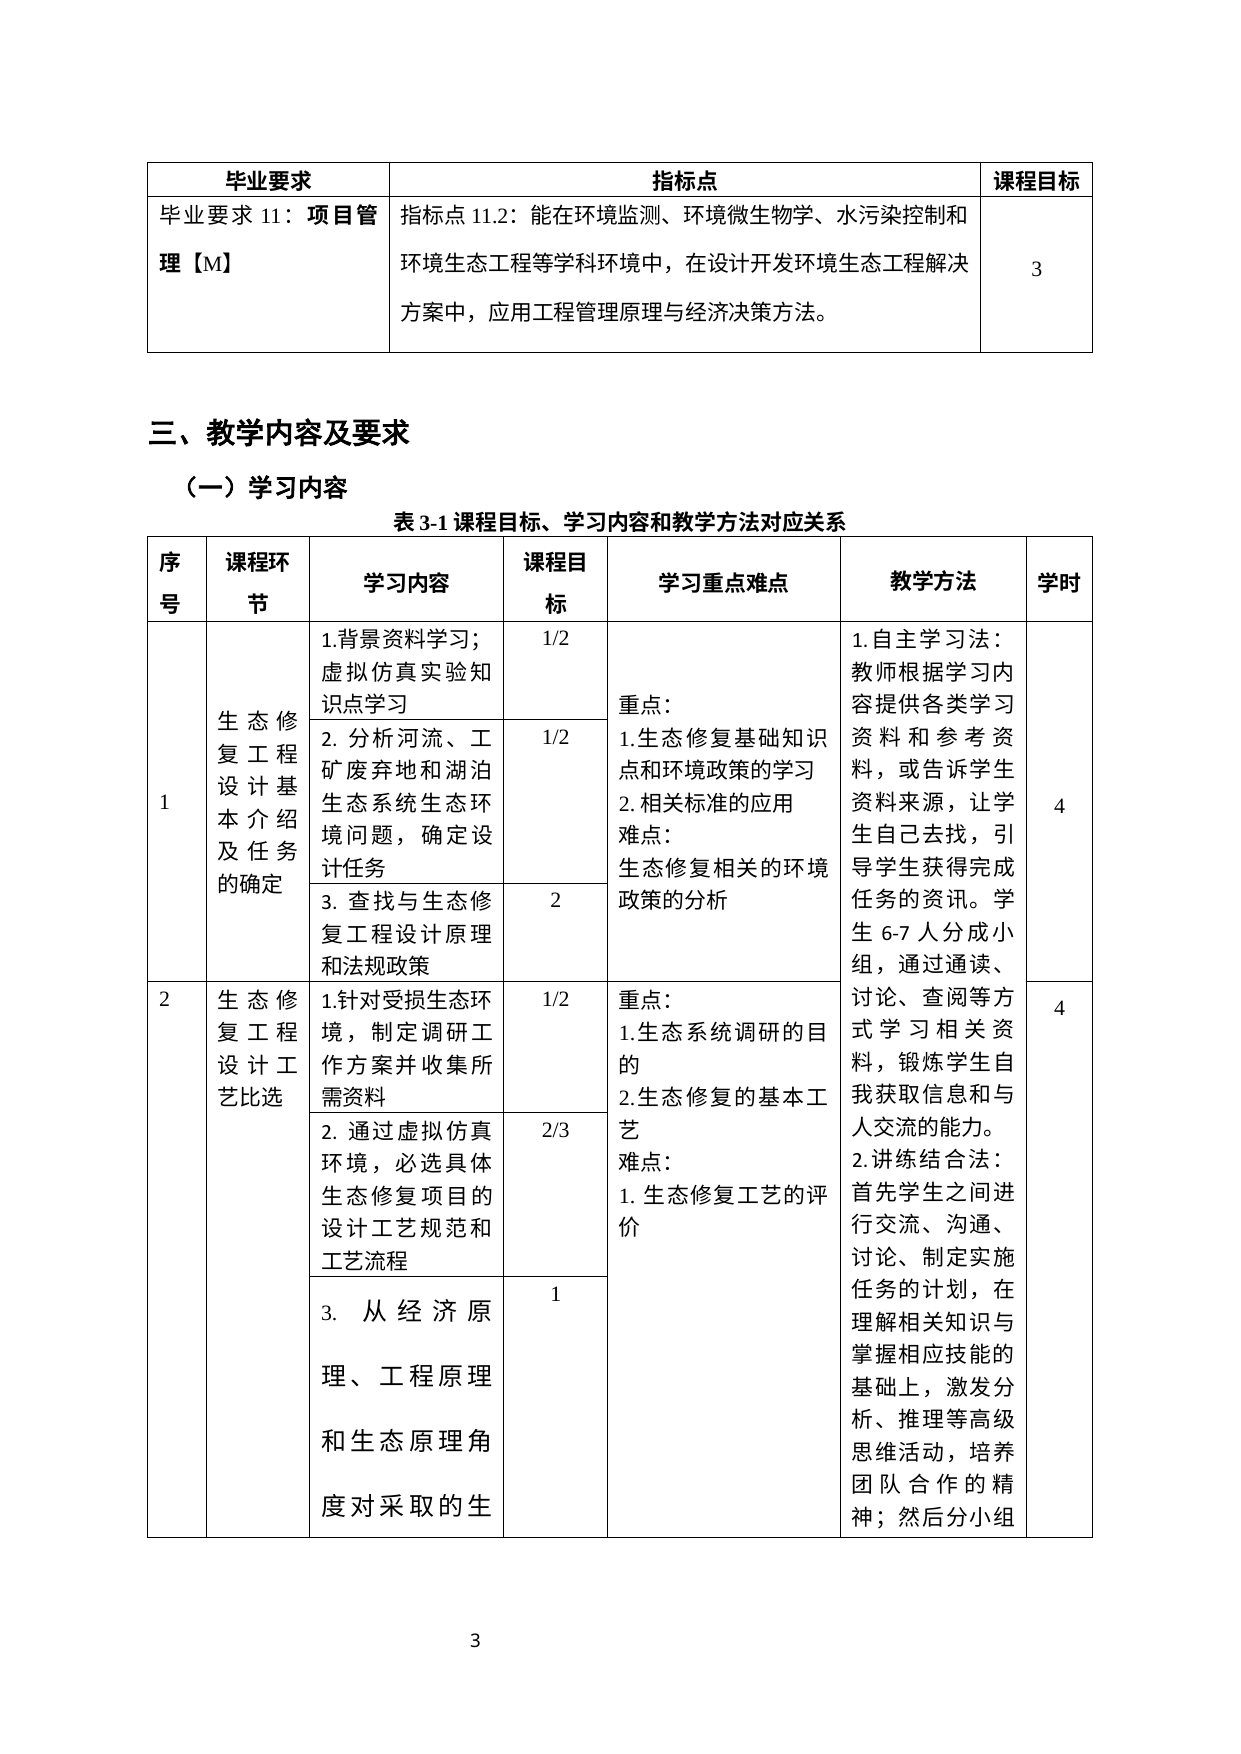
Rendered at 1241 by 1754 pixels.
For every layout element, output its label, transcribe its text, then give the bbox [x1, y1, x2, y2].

table_header 序号 [148, 537, 206, 621]
text 三、教学内容及要求 [148, 398, 1093, 463]
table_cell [310, 1277, 503, 1537]
table_header 学习重点难点 [608, 537, 840, 621]
table_header 课程环节 [207, 537, 309, 621]
table_cell 重点： 1.生态修复基础知识点和环境政策的学习 2. 相关标准的应用 难点： 生态修复相关的环境政策的分析 [608, 622, 840, 981]
table_header 课程目标 [981, 163, 1092, 196]
table_cell 1/2 [504, 720, 607, 883]
table_header 指标点 [390, 163, 980, 196]
table_cell 2 [504, 884, 607, 981]
table_cell 重点： 1.生态系统调研的目的 2.生态修复的基本工艺 难点： 1. 生态修复工艺的评价 [608, 982, 840, 1537]
table_header 课程目标 [504, 537, 607, 621]
table_cell 1.自主学习法：教师根据学习内容提供各类学习资料和参考资料，或告诉学生资料来源，让学生自己去找，引导学生获得完成任务的资讯。学生6-7人分成小组，通过通读、讨论、查阅等方式学习相关资料，锻炼学生自我获取信息和与人交流的能力。 2.讲练结合法：首先学生之间进行交流、沟通、讨论、制定实施任务的计划，在理解相关知识与掌握相应技能的基础上，激发分析、推理等高级思维活动，培养团队合作的精神；然后分小组讨论，每组选派一名成员分析阐述该组制定的工作计划和工作内容，老师指导确定最终的工作计划和工作内容；最后按照工作计划，分组实施。每个学生实施过程中完成相应情境的设计任务。 3.反馈式教学法：在课程设计实施过程中采用自查、小组互查、教师检查相结合的方式及时获得学生课程实践的反馈信息，发现问题及时矫正，适时调节教学方案，最终完成对学生设计成果的有效评估。 [841, 622, 1026, 1537]
table_cell 1/2 [504, 622, 607, 719]
table_cell 1 [504, 1277, 607, 1537]
text （一）学习内容 [148, 463, 1093, 504]
table_header 学习内容 [310, 537, 503, 621]
table_cell 1/2 [504, 982, 607, 1112]
table_cell 2. 分析河流、工矿废弃地和湖泊生态系统生态环境问题，确定设计任务 [310, 720, 503, 883]
table_header 毕业要求 [148, 163, 389, 196]
table_cell 4 [1027, 982, 1092, 1537]
table_cell 指标点11.2：能在环境监测、环境微生物学、水污染控制和环境生态工程等学科环境中，在设计开发环境生态工程解决方案中，应用工程管理原理与经济决策方法。 [390, 197, 980, 352]
text 表3-1 课程目标、学习内容和教学方法对应关系 [148, 504, 1093, 536]
table_cell 生态修复工程设计工艺比选 [207, 982, 309, 1537]
table_header 学时 [1027, 537, 1092, 621]
table_cell 3 [981, 197, 1092, 352]
table_cell 4 [1027, 622, 1092, 981]
table_cell 1 [148, 622, 206, 981]
table_cell 毕业要求11：项目管理【M】 [148, 197, 389, 352]
table_cell 2/3 [504, 1113, 607, 1276]
table_cell 3. 查找与生态修复工程设计原理和法规政策 [310, 884, 503, 981]
table_cell 1.背景资料学习；虚拟仿真实验知识点学习 [310, 622, 503, 719]
table_cell 1.针对受损生态环境，制定调研工作方案并收集所需资料 [310, 982, 503, 1112]
table_cell 2. 通过虚拟仿真环境，必选具体生态修复项目的设计工艺规范和工艺流程 [310, 1113, 503, 1276]
table_cell 生态修复工程设计基本介绍及任务的确定 [207, 622, 309, 981]
table_header 教学方法 [841, 537, 1026, 621]
table_cell 2 [148, 982, 206, 1537]
